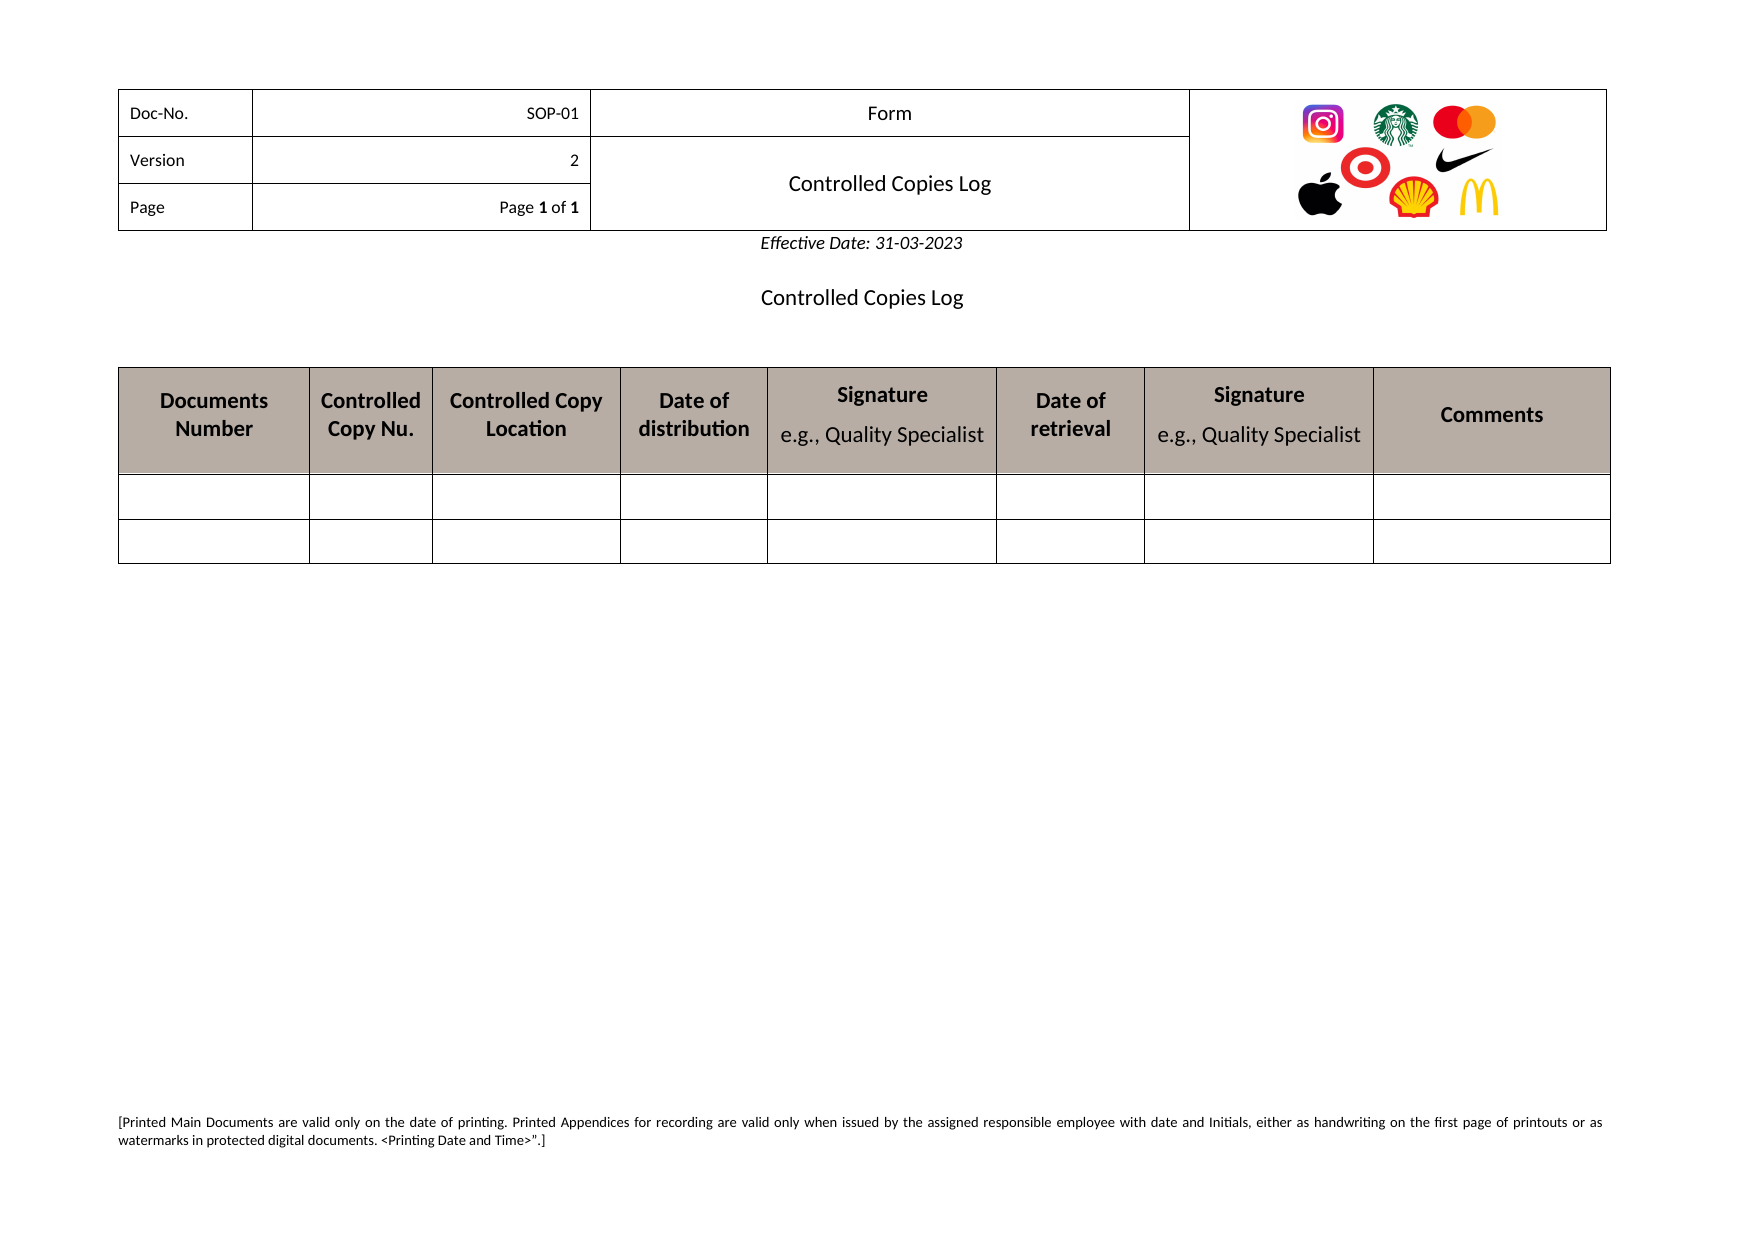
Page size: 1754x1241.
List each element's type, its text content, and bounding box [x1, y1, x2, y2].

table_cell [997, 520, 1144, 563]
table_cell [768, 475, 996, 519]
table_cell [119, 475, 309, 519]
table_cell [997, 475, 1144, 519]
text Controlled Copies Log [118, 283, 1606, 311]
table_cell [433, 520, 620, 563]
table_cell [621, 520, 767, 563]
table_cell [768, 520, 996, 563]
table_cell [119, 520, 309, 563]
table_cell [1374, 475, 1610, 519]
table_header Date of distribution [621, 368, 767, 473]
table_cell [1145, 520, 1373, 563]
table_cell [433, 475, 620, 519]
table_header Signature e.g., Quality Specialist [1145, 368, 1373, 473]
table_header Controlled Copy Nu. [310, 368, 432, 473]
table_header Documents Number [119, 368, 309, 473]
table_cell [621, 475, 767, 519]
table_cell [310, 475, 432, 519]
picture [1295, 100, 1502, 220]
table_header Controlled Copy Location [433, 368, 620, 473]
table_header Comments [1374, 368, 1610, 473]
table_cell [1374, 520, 1610, 563]
table_header Signature e.g., Quality Specialist [768, 368, 996, 473]
table_header Date of retrieval [997, 368, 1144, 473]
table_cell [310, 520, 432, 563]
table_cell [1145, 475, 1373, 519]
